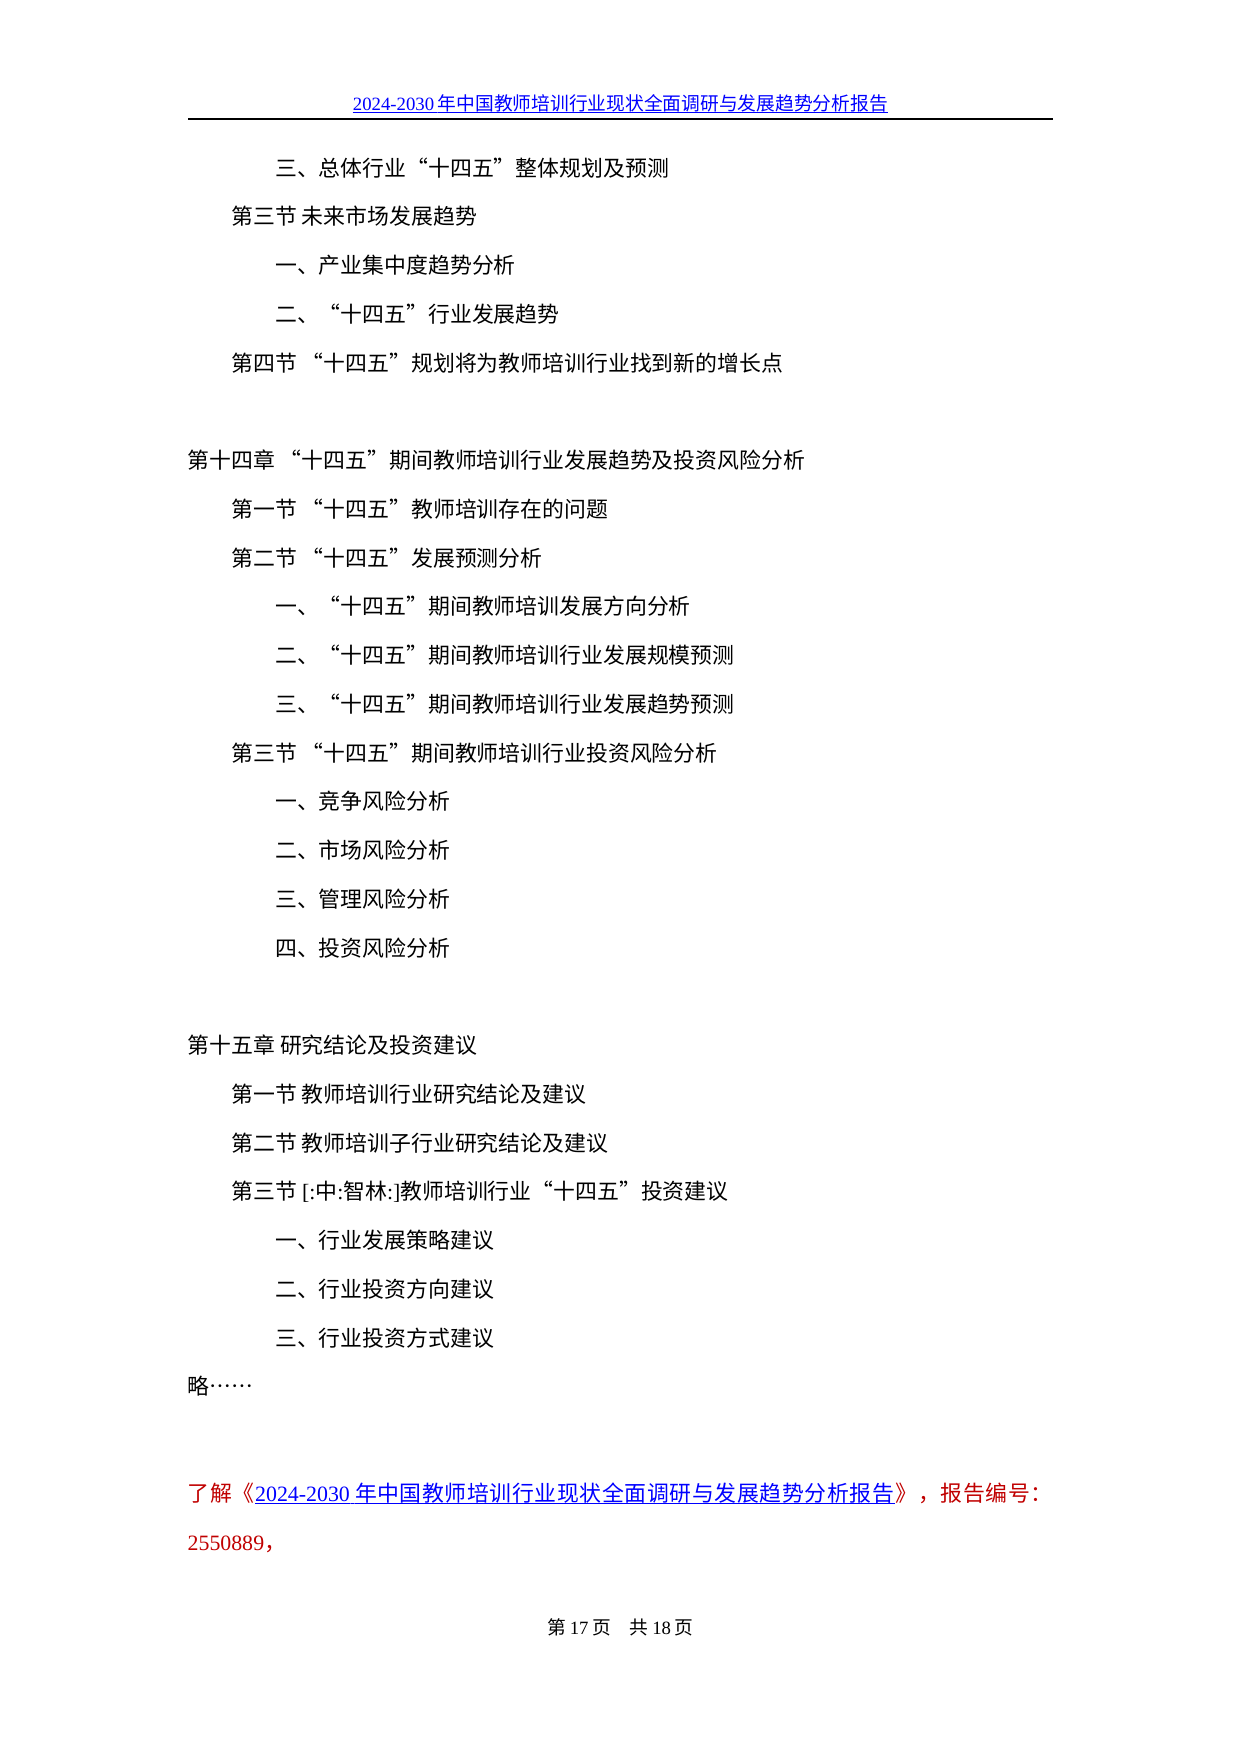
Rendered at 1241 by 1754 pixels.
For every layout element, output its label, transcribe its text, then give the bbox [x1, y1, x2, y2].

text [187, 150, 1053, 1401]
text 了解《2024-2030年中国教师培训行业现状全面调研与发展趋势分析报告》，报告编号：2550889， [187, 1475, 1053, 1557]
